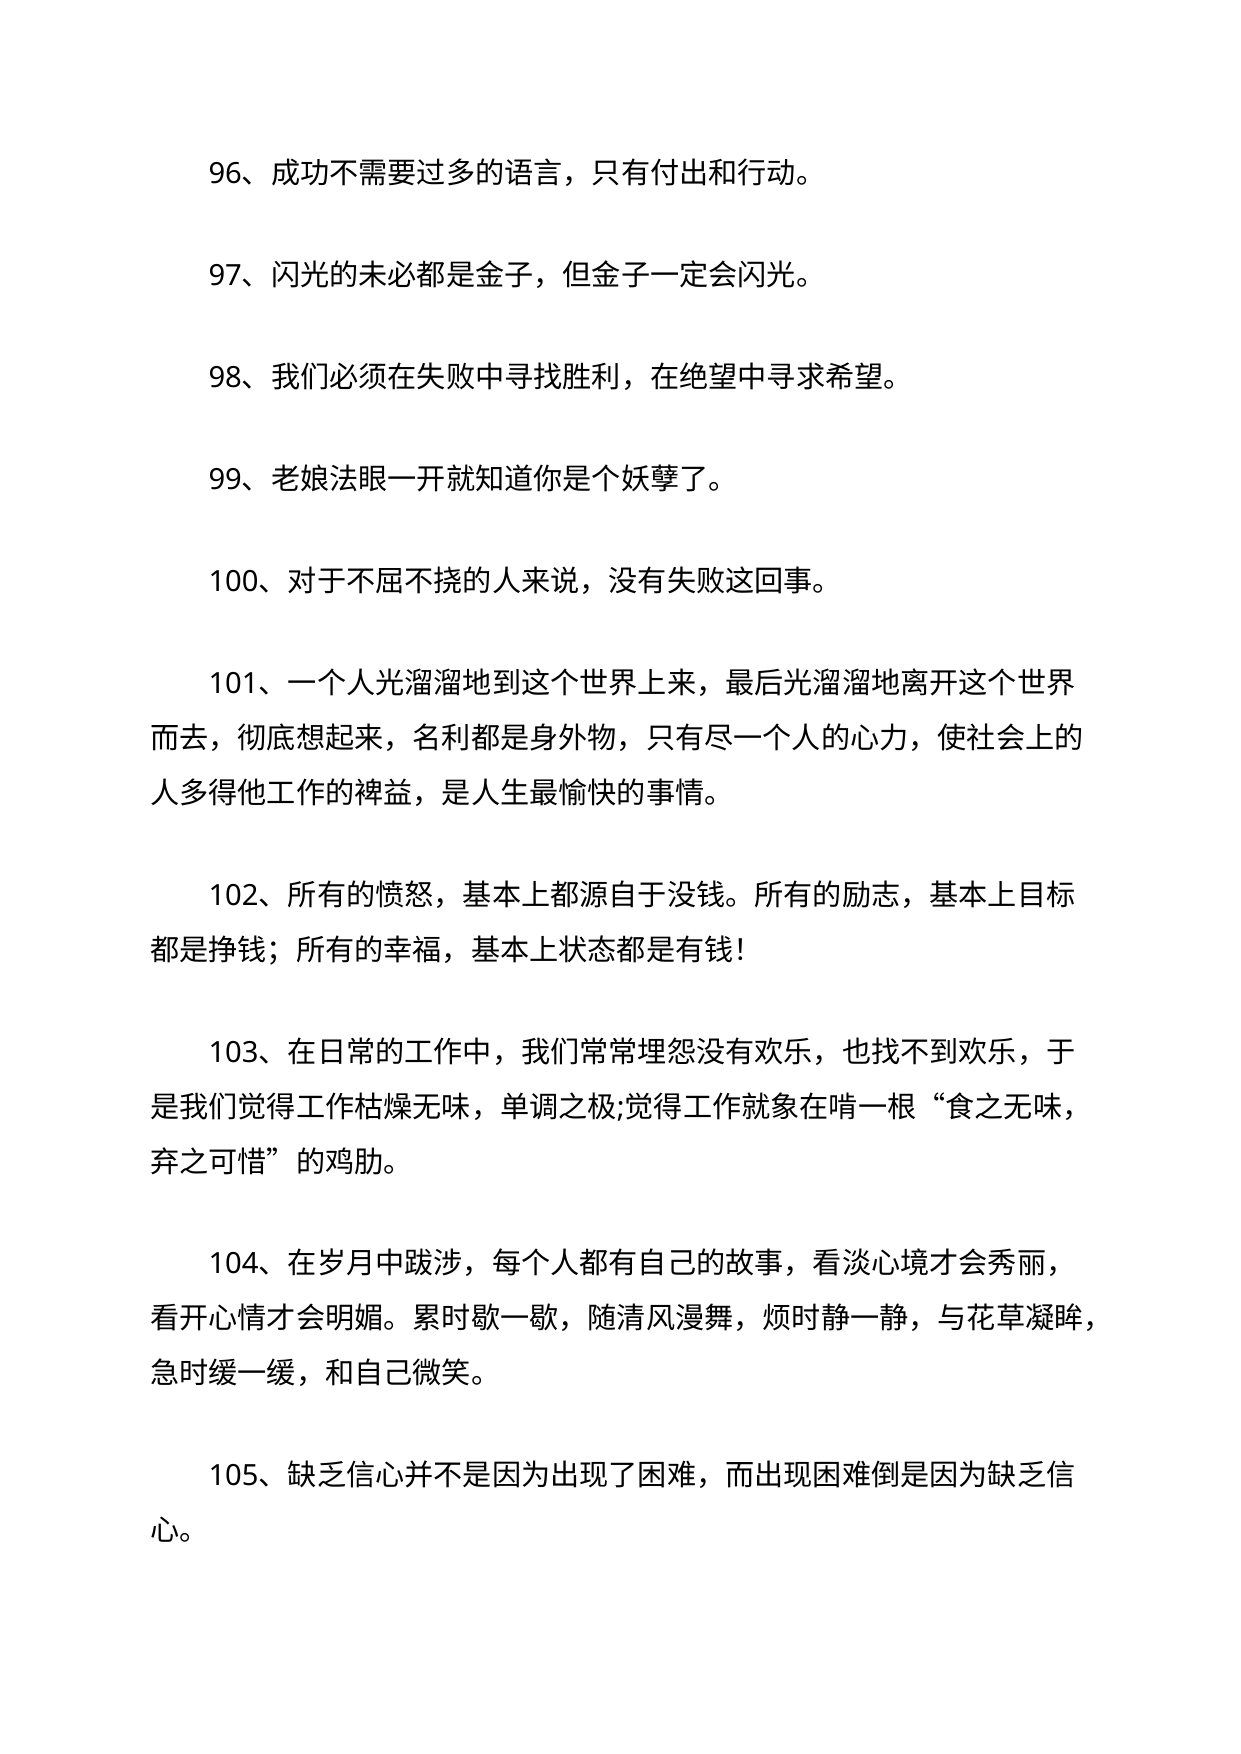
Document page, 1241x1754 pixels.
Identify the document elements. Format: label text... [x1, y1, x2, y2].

text 98、我们必须在失败中寻找胜利，在绝望中寻求希望。 [150, 354, 1090, 396]
text 100、对于不屈不挠的人来说，没有失败这回事。 [150, 558, 1090, 600]
text 103、在日常的工作中，我们常常埋怨没有欢乐，也找不到欢乐，于是我们觉得工作枯燥无味，单调之极;觉得工作就象在啃一根“食之无味，弃之可惜”的鸡肋。 [150, 1028, 1090, 1181]
text 101、一个人光溜溜地到这个世界上来，最后光溜溜地离开这个世界而去，彻底想起来，名利都是身外物，只有尽一个人的心力，使社会上的人多得他工作的裨益，是人生最愉快的事情。 [150, 660, 1090, 812]
text 97、闪光的未必都是金子，但金子一定会闪光。 [150, 252, 1090, 294]
text 96、成功不需要过多的语言，只有付出和行动。 [150, 150, 1090, 192]
text 105、缺乏信心并不是因为出现了困难，而出现困难倒是因为缺乏信心。 [150, 1452, 1090, 1549]
text 104、在岁月中跋涉，每个人都有自己的故事，看淡心境才会秀丽，看开心情才会明媚。累时歇一歇，随清风漫舞，烦时静一静，与花草凝眸，急时缓一缓，和自己微笑。 [150, 1240, 1090, 1392]
text 102、所有的愤怒，基本上都源自于没钱。所有的励志，基本上目标都是挣钱；所有的幸福，基本上状态都是有钱！ [150, 872, 1090, 969]
text 99、老娘法眼一开就知道你是个妖孽了。 [150, 456, 1090, 498]
